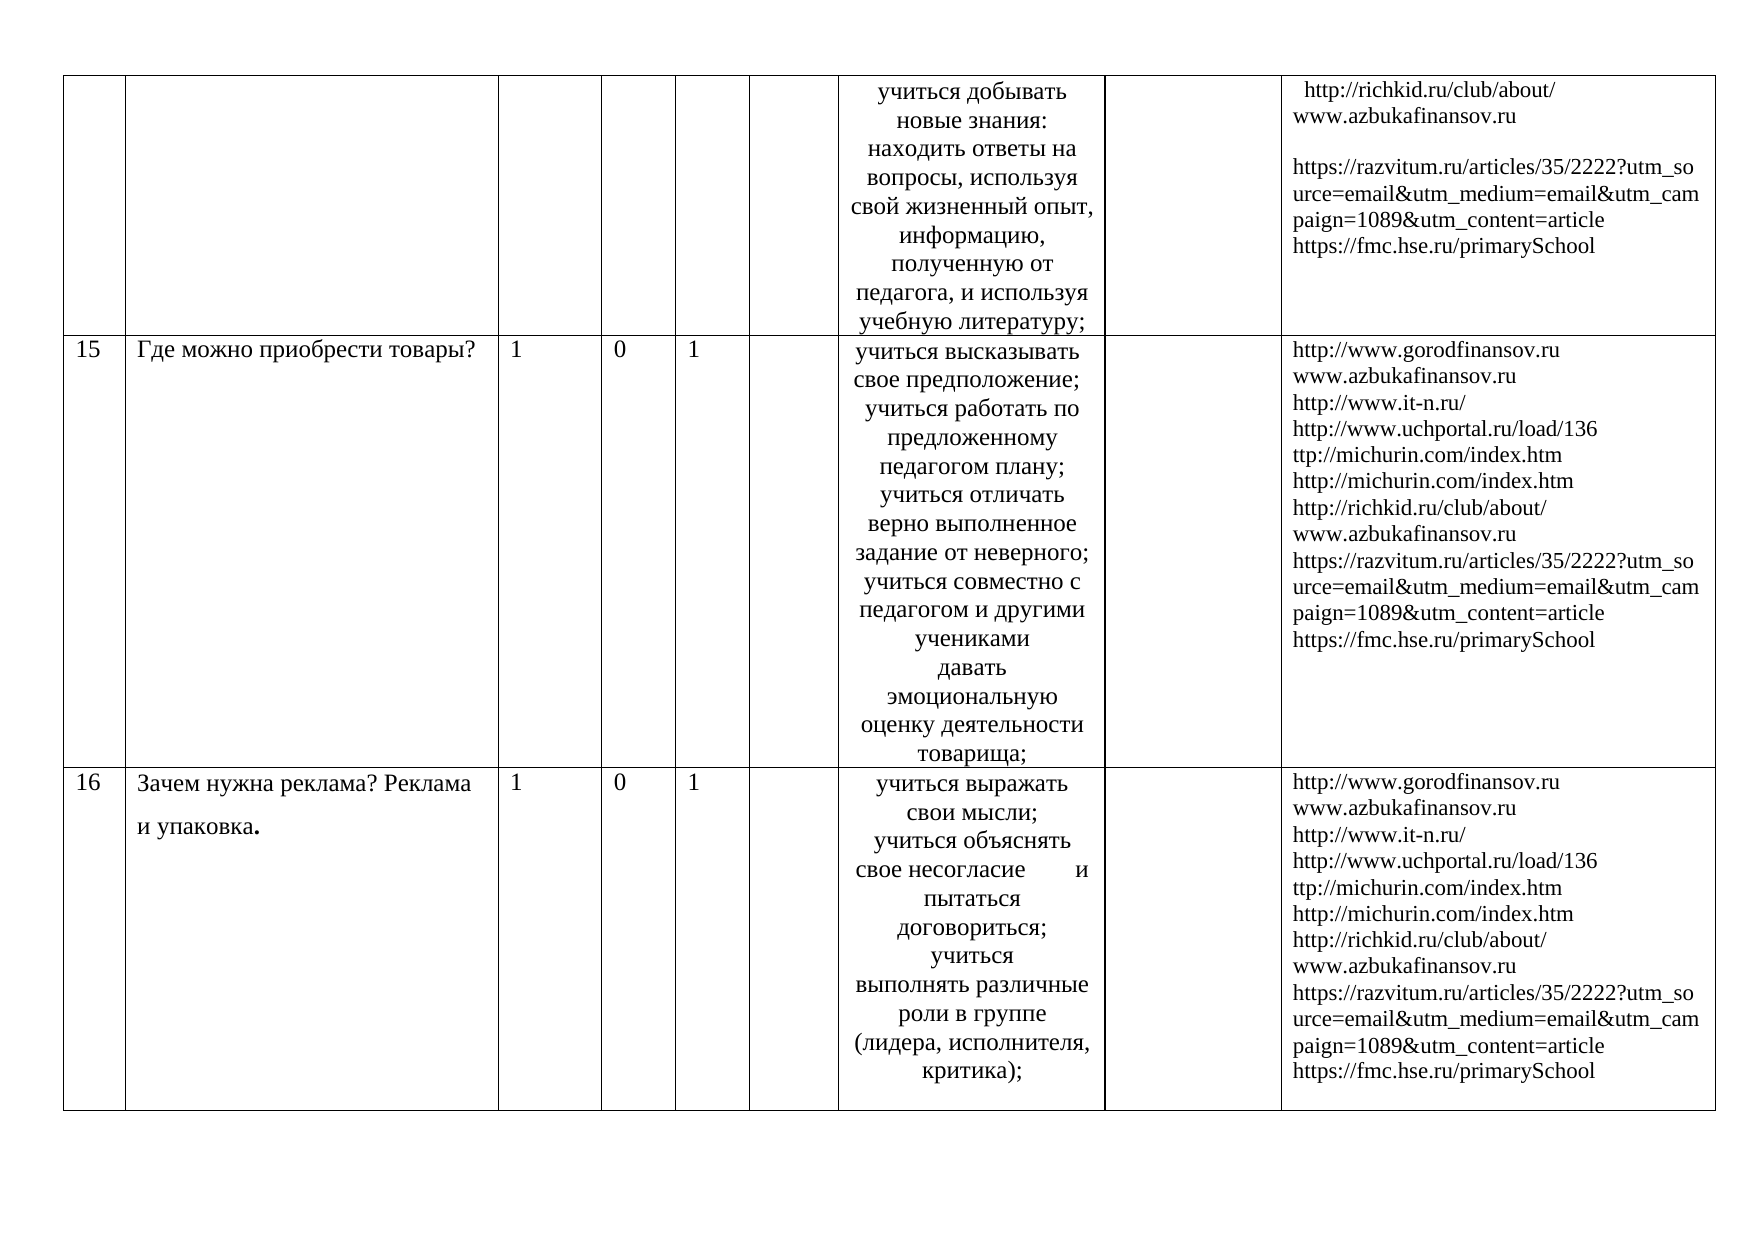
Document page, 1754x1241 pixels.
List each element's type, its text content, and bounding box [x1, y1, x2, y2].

table_cell [1106, 768, 1281, 1110]
table_cell 15 [64, 336, 125, 767]
table_cell [750, 768, 838, 1110]
table_cell 1 [499, 768, 601, 1110]
table_header [64, 76, 125, 335]
table_cell учиться выражать свои мысли; учиться объяснять свое несогласие и пытаться договориться; учиться выполнять различные роли в группе (лидера, исполнителя, критика); [839, 768, 1104, 1110]
table_cell 1 [676, 768, 749, 1110]
table_header [126, 76, 498, 335]
table_cell 0 [602, 768, 675, 1110]
table_cell [750, 336, 838, 767]
table_header [676, 76, 749, 335]
table_cell Зачем нужна реклама? Реклама и упаковка. [126, 768, 498, 1110]
table_header [499, 76, 601, 335]
table_header [1106, 76, 1281, 335]
table_header [602, 76, 675, 335]
table_header http://richkid.ru/club/about/ www.azbukafinansov.ru https://razvitum.ru/articles/35/2222?utm_so urce=email&utm_medium=email&utm_cam paign=1089&utm_content=article https://fmc.hse.ru/primarySchool [1282, 76, 1715, 335]
table_cell 0 [602, 336, 675, 767]
table_cell 1 [676, 336, 749, 767]
table_cell 1 [499, 336, 601, 767]
table_cell учиться высказывать свое предположение; учиться работать по предложенному педагогом плану; учиться отличать верно выполненное задание от неверного; учиться совместно с педагогом и другими учениками давать эмоциональную оценку деятельности товарища; [839, 336, 1104, 767]
table_cell 16 [64, 768, 125, 1110]
table_header [750, 76, 838, 335]
table_header учиться добывать новые знания: находить ответы на вопросы, используя свой жизненный опыт, информацию, полученную от педагога, и используя учебную литературу; [839, 76, 1104, 335]
table_cell Где можно приобрести товары? [126, 336, 498, 767]
table_cell [1106, 336, 1281, 767]
